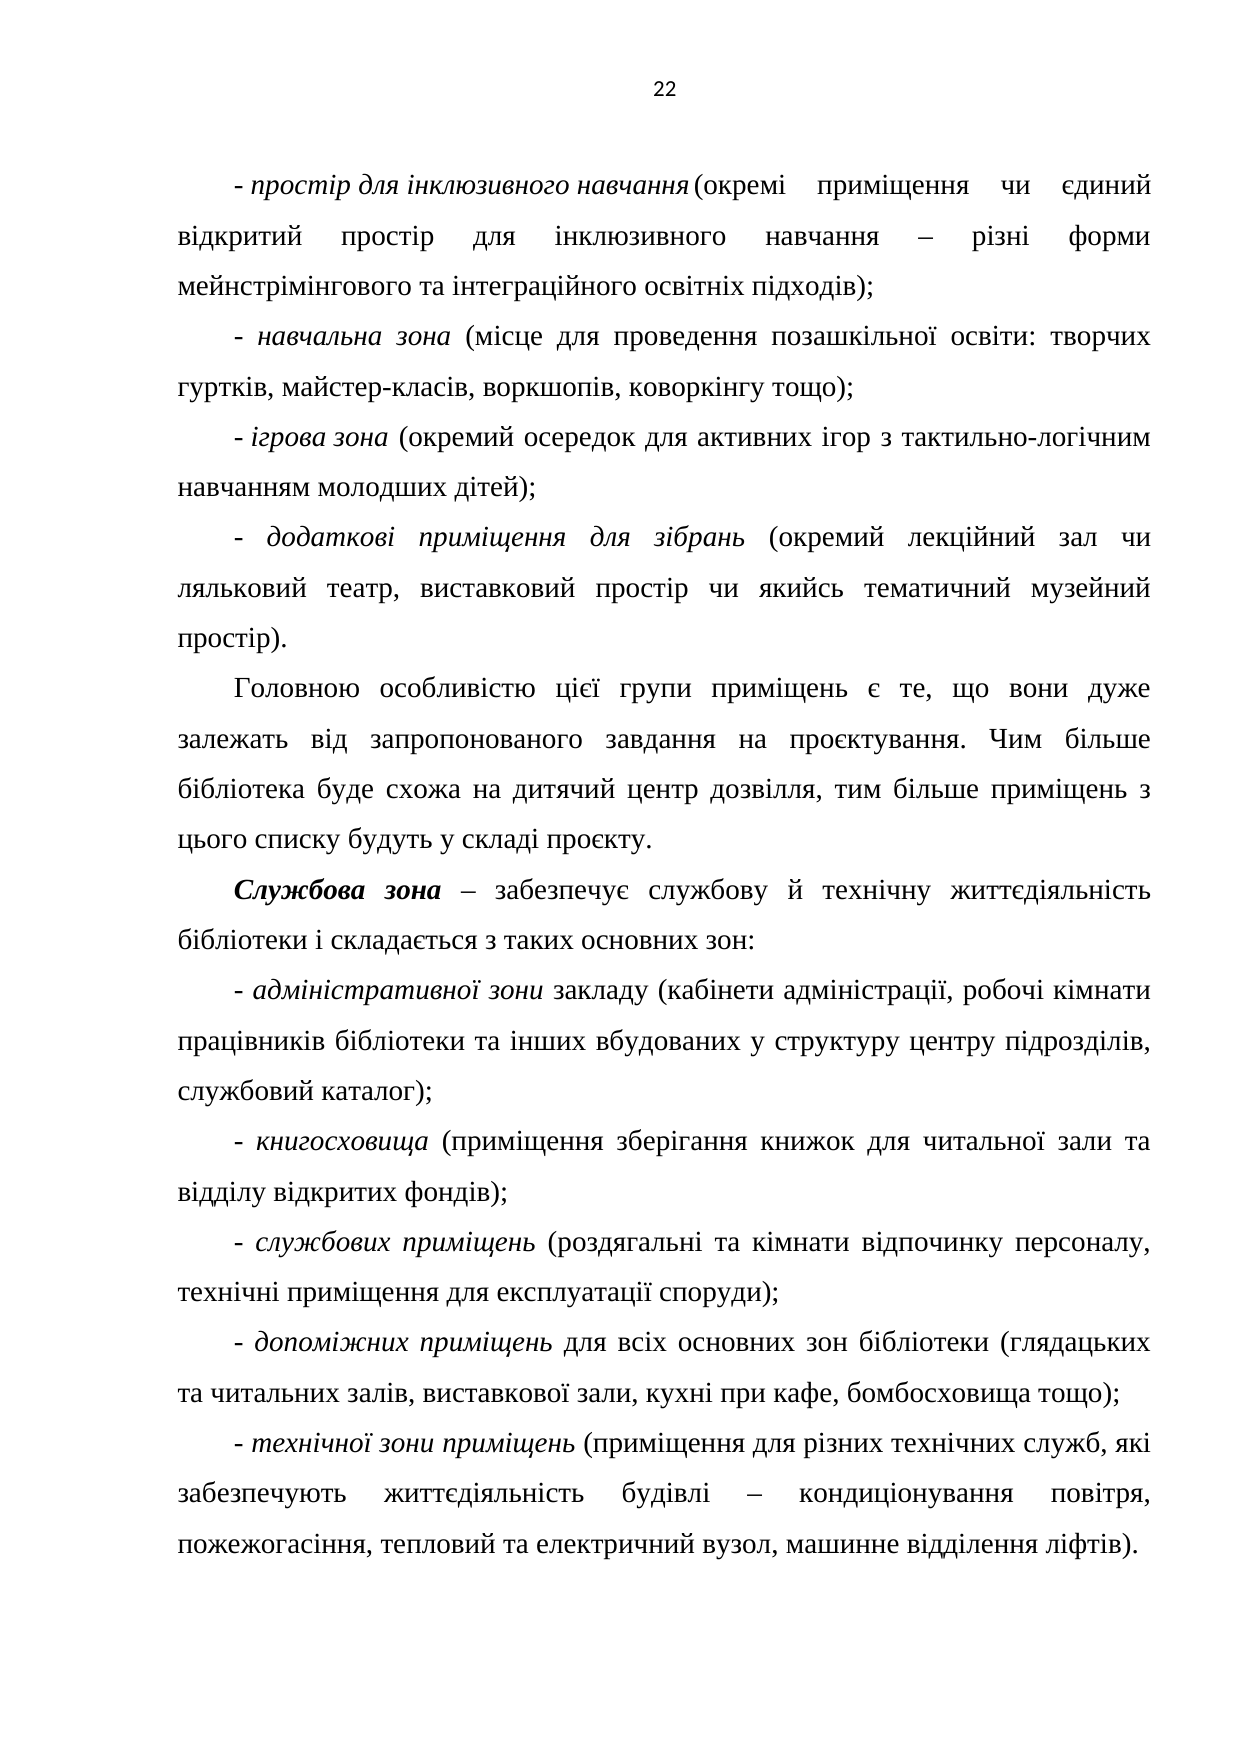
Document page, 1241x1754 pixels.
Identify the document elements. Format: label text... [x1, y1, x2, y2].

text - адміністративної зони закладу (кабінети адміністрації, робочі кімнати працівників бібліотеки та інших вбудованих у структуру центру підрозділів, службовий каталог); [177, 972, 1152, 1107]
text Головною особливістю цієї групи приміщень є те, що вони дуже залежать від запропонованого завдання на проєктування. Чим більше бібліотека буде схожа на дитячий центр дозвілля, тим більше приміщень з цього списку будуть у складі проєкту. [177, 671, 1152, 855]
text - ігрова зона (окремий осередок для активних ігор з тактильно-логічним навчанням молодших дітей); [177, 419, 1152, 503]
text - службових приміщень (роздягальні та кімнати відпочинку персоналу, технічні приміщення для експлуатації споруди); [177, 1224, 1152, 1308]
text - технічної зони приміщень (приміщення для різних технічних служб, які забезпечують життєдіяльність будівлі – кондиціонування повітря, пожежогасіння, тепловий та електричний вузол, машинне відділення ліфтів). [177, 1425, 1152, 1559]
text - навчальна зона (місце для проведення позашкільної освіти: творчих гуртків, майстер-класів, воркшопів, коворкінгу тощо); [177, 318, 1152, 402]
text Службова зона – забезпечує службову й технічну життєдіяльність бібліотеки і складається з таких основних зон: [177, 872, 1152, 956]
text - простір для інклюзивного навчання (окремі приміщення чи єдиний відкритий простір для інклюзивного навчання – різні форми мейнстрімінгового та інтеграційного освітніх підходів); [177, 167, 1152, 302]
text - книгосховища (приміщення зберігання книжок для читальної зали та відділу відкритих фондів); [177, 1123, 1152, 1207]
text - додаткові приміщення для зібрань (окремий лекційний зал чи ляльковий театр, виставковий простір чи якийсь тематичний музейний простір). [177, 519, 1152, 654]
text - допоміжних приміщень для всіх основних зон бібліотеки (глядацьких та читальних залів, виставкової зали, кухні при кафе, бомбосховища тощо); [177, 1324, 1152, 1408]
